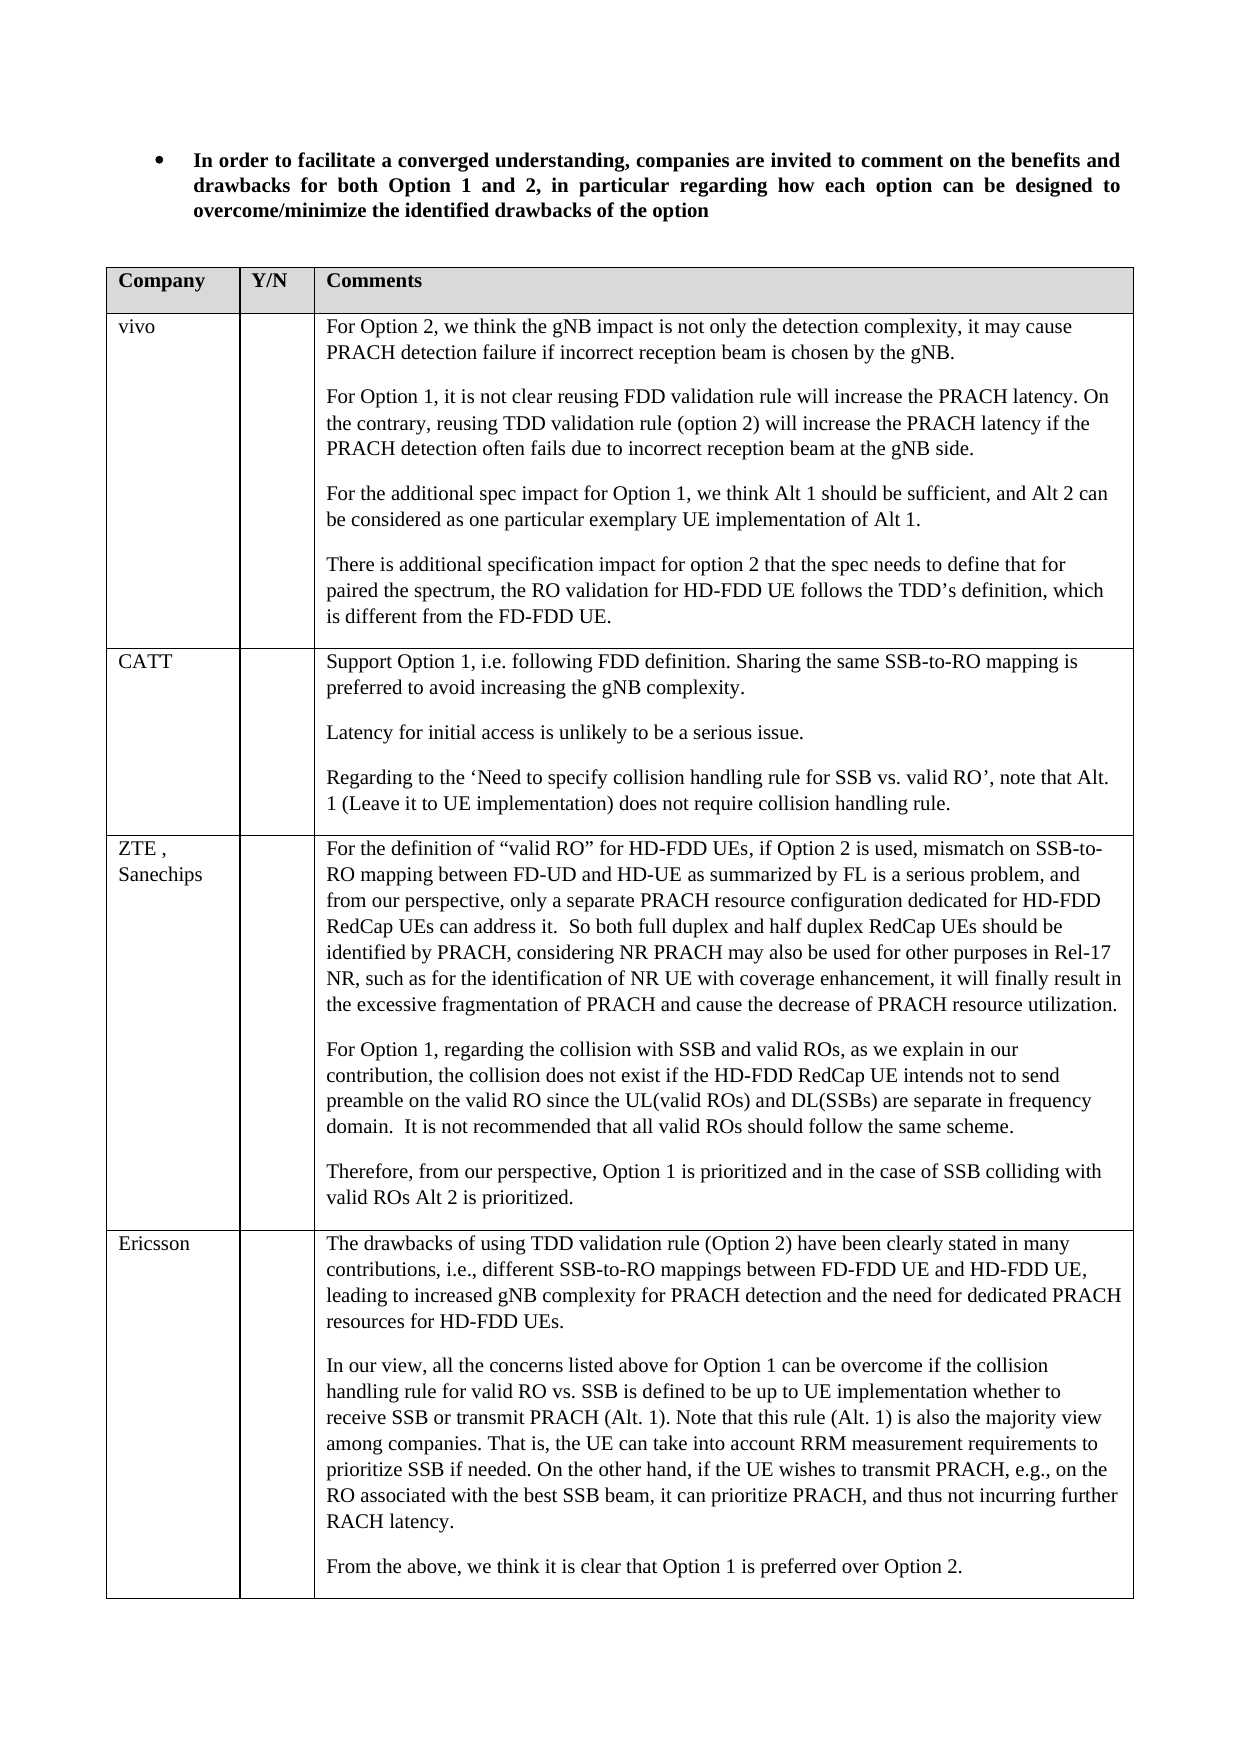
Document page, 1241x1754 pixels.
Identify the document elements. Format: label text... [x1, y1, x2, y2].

table_cell Support Option 1, i.e. following FDD definition. Sharing the same SSB-to-RO mapping is preferred to avoid increasing the gNB complexity. Latency for initial access is unlikely to be a serious issue. Regarding to the ‘Need to specify collision handling rule for SSB vs. valid RO’, note that Alt. 1 (Leave it to UE implementation) does not require collision handling rule. [315, 649, 1133, 835]
table_cell [241, 836, 314, 1230]
table_cell Ericsson [107, 1231, 239, 1598]
table_cell The drawbacks of using TDD validation rule (Option 2) have been clearly stated in many contributions, i.e., different SSB-to-RO mappings between FD-FDD UE and HD-FDD UE, leading to increased gNB complexity for PRACH detection and the need for dedicated PRACH resources for HD-FDD UEs. In our view, all the concerns listed above for Option 1 can be overcome if the collision handling rule for valid RO vs. SSB is defined to be up to UE implementation whether to receive SSB or transmit PRACH (Alt. 1). Note that this rule (Alt. 1) is also the majority view among companies. That is, the UE can take into account RRM measurement requirements to prioritize SSB if needed. On the other hand, if the UE wishes to transmit PRACH, e.g., on the RO associated with the best SSB beam, it can prioritize PRACH, and thus not incurring further RACH latency. From the above, we think it is clear that Option 1 is preferred over Option 2. [315, 1231, 1133, 1598]
table_cell For the definition of “valid RO” for HD-FDD UEs, if Option 2 is used, mismatch on SSB-to-RO mapping between FD-UD and HD-UE as summarized by FL is a serious problem, and from our perspective, only a separate PRACH resource configuration dedicated for HD-FDD RedCap UEs can address it. So both full duplex and half duplex RedCap UEs should be identified by PRACH, considering NR PRACH may also be used for other purposes in Rel-17 NR, such as for the identification of NR UE with coverage enhancement, it will finally result in the excessive fragmentation of PRACH and cause the decrease of PRACH resource utilization. For Option 1, regarding the collision with SSB and valid ROs, as we explain in our contribution, the collision does not exist if the HD-FDD RedCap UE intends not to send preamble on the valid RO since the UL(valid ROs) and DL(SSBs) are separate in frequency domain. It is not recommended that all valid ROs should follow the same scheme. Therefore, from our perspective, Option 1 is prioritized and in the case of SSB colliding with valid ROs Alt 2 is prioritized. [315, 836, 1133, 1230]
table_cell For Option 2, we think the gNB impact is not only the detection complexity, it may cause PRACH detection failure if incorrect reception beam is chosen by the gNB. For Option 1, it is not clear reusing FDD validation rule will increase the PRACH latency. On the contrary, reusing TDD validation rule (option 2) will increase the PRACH latency if the PRACH detection often fails due to incorrect reception beam at the gNB side. For the additional spec impact for Option 1, we think Alt 1 should be sufficient, and Alt 2 can be considered as one particular exemplary UE implementation of Alt 1. There is additional specification impact for option 2 that the spec needs to define that for paired the spectrum, the RO validation for HD-FDD UE follows the TDD’s definition, which is different from the FD-FDD UE. [315, 314, 1133, 648]
table_cell [241, 314, 314, 648]
table_header Y/N [241, 268, 314, 313]
table_cell ZTE , Sanechips [107, 836, 239, 1230]
table_header Company [107, 268, 239, 313]
list In order to facilitate a converged understanding, companies are invited to comment on the benefits and drawbacks for both Option 1 and 2, in particular regarding how each option can be designed to overcome/minimize the identified drawbacks of the option [156, 147, 1122, 222]
table_cell vivo [107, 314, 239, 648]
table_cell [241, 1231, 314, 1598]
table_header Comments [315, 268, 1133, 313]
table_cell CATT [107, 649, 239, 835]
table_cell [241, 649, 314, 835]
